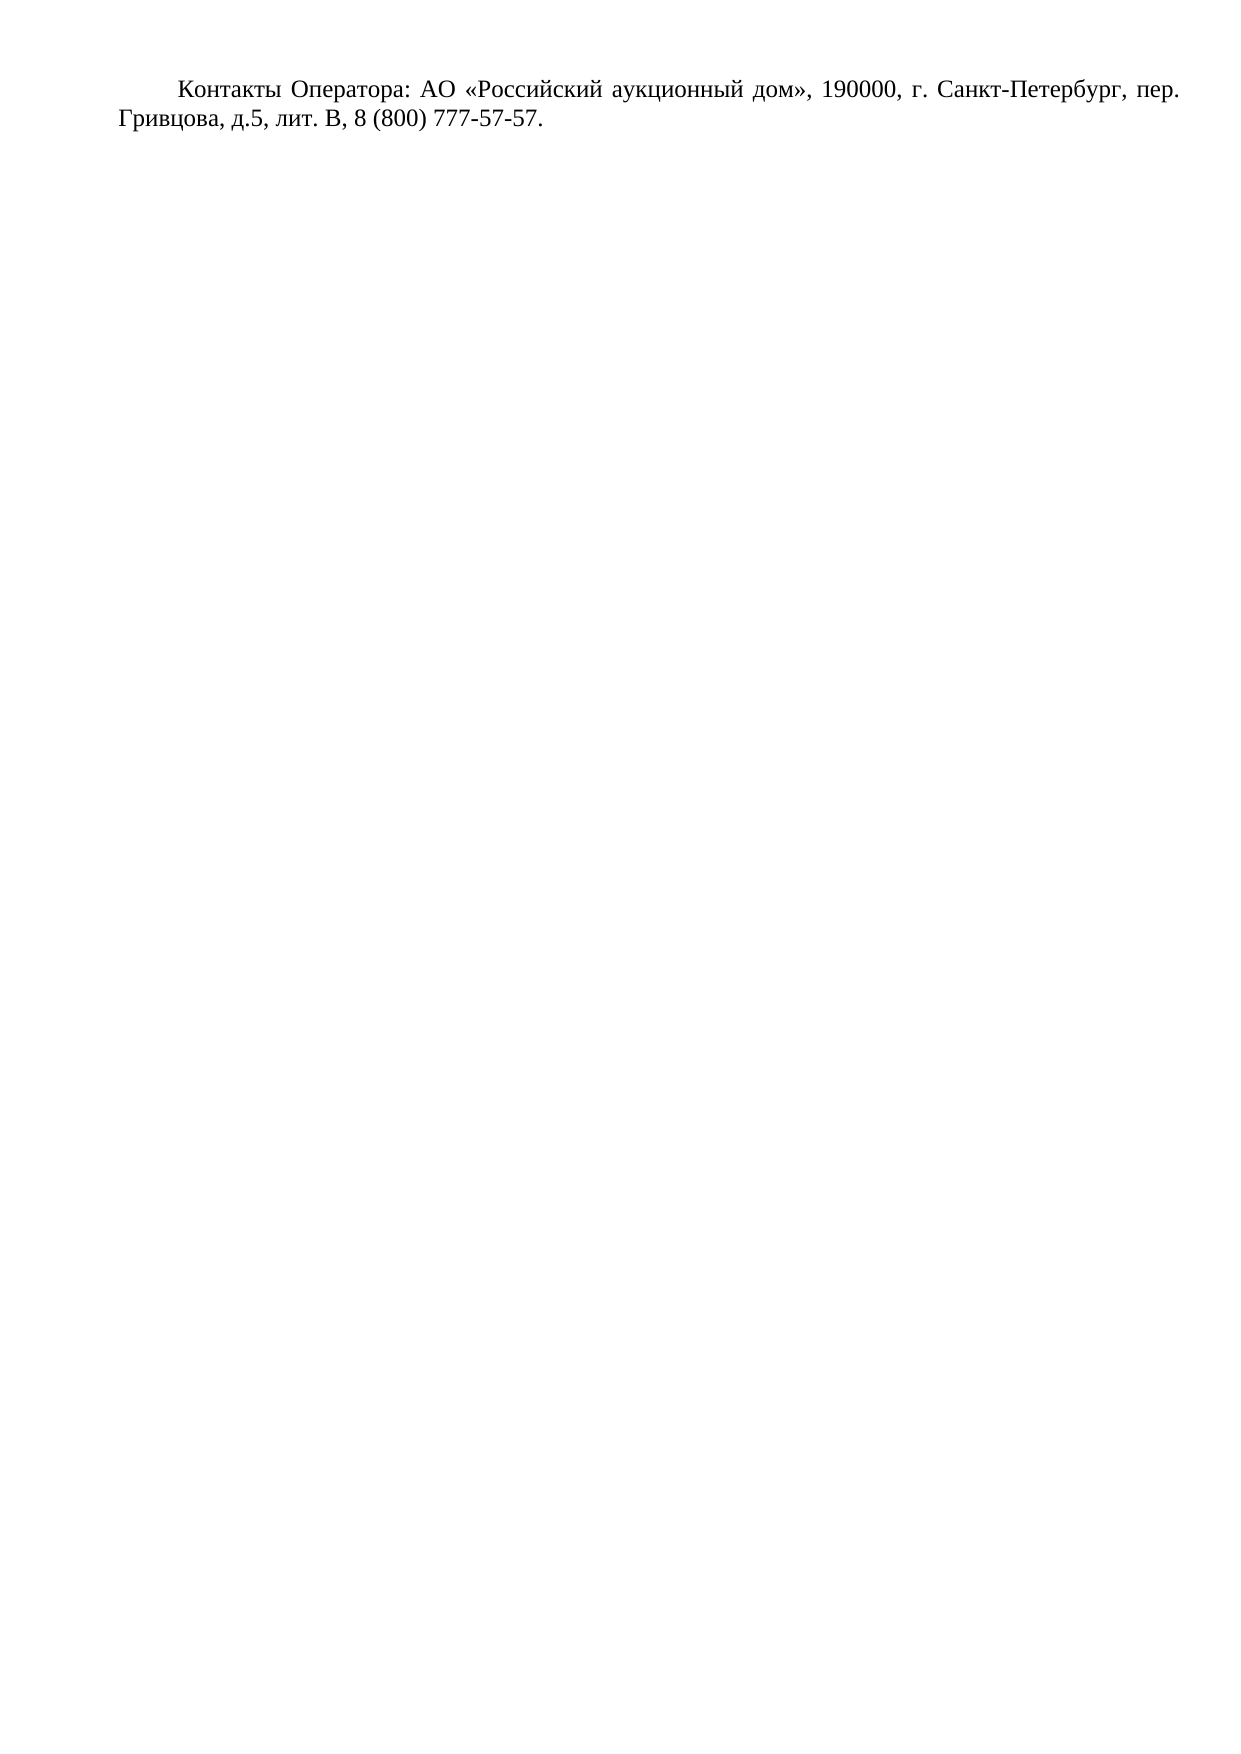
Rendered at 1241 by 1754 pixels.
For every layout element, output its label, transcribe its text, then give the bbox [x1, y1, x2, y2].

text Контакты Оператора: АО «Российский аукционный дом», 190000, г. Санкт-Петербург, пер. Гривцова, д.5, лит. В, 8 (800) 777-57-57. [118, 74, 1181, 131]
